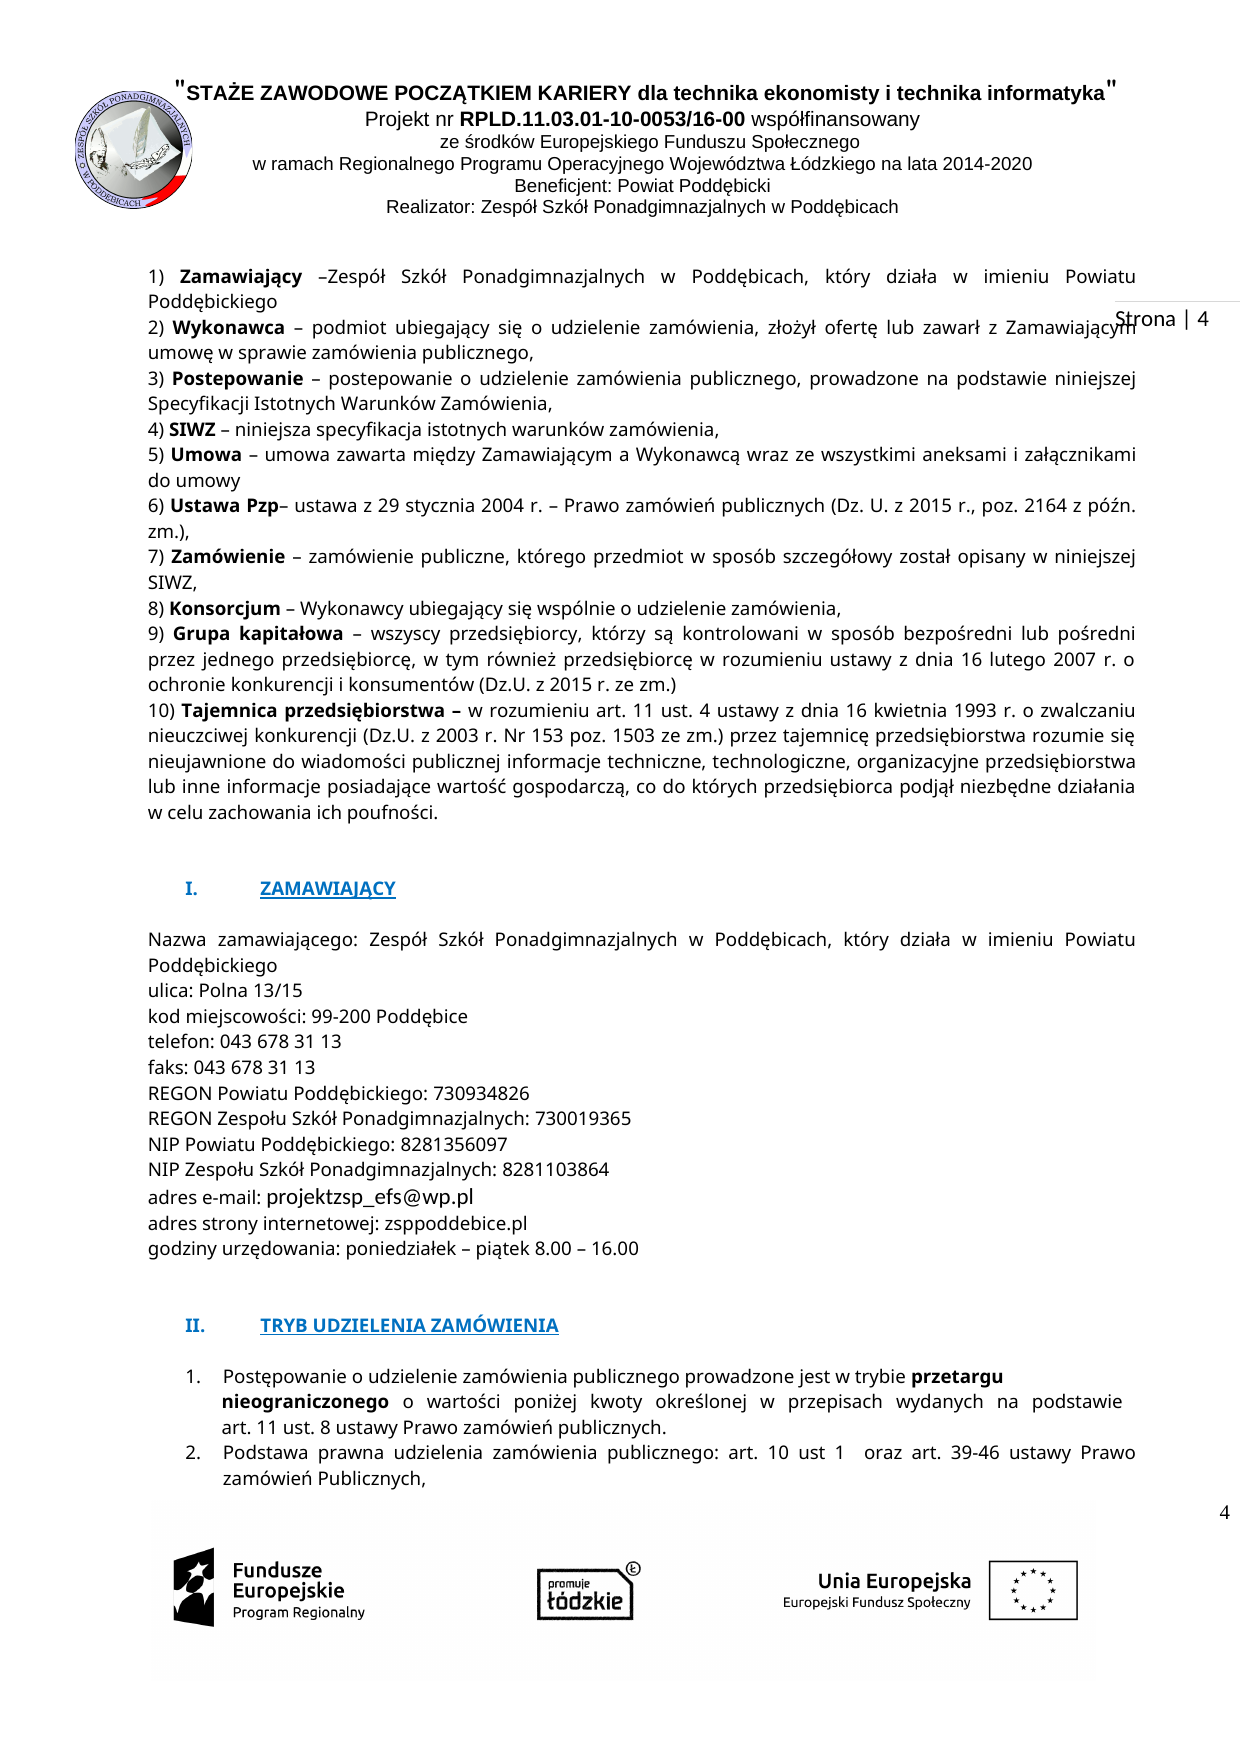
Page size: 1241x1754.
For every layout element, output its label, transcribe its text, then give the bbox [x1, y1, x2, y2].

list Podstawa prawna udzielenia zamówienia publicznego: art. 10 ust 1 oraz art. 39-46 ustawy Prawo zamówień Publicznych, [185, 1439, 1137, 1491]
text 7) Zamówienie – zamówienie publiczne, którego przedmiot w sposób szczegółowy został opisany w niniejszej SIWZ, [148, 544, 1137, 595]
text NIP Powiatu Poddębickiego: 8281356097 [148, 1131, 1137, 1156]
text 6) Ustawa Pzp– ustawa z 29 stycznia 2004 r. – Prawo zamówień publicznych (Dz. U. z 2015 r., poz. 2164 z późn. zm.), [148, 493, 1137, 544]
text 1) Zamawiający –Zespół Szkół Ponadgimnazjalnych w Poddębicach, który działa w imieniu Powiatu Poddębickiego [148, 263, 1137, 314]
text godziny urzędowania: poniedziałek – piątek 8.00 – 16.00 [148, 1235, 1137, 1261]
text adres strony internetowej: zsppoddebice.pl [148, 1210, 1137, 1235]
text 3) Postepowanie – postepowanie o udzielenie zamówienia publicznego, prowadzone na podstawie niniejszej Specyfikacji Istotnych Warunków Zamówienia, [148, 365, 1137, 416]
text nieograniczonego o wartości poniżej kwoty określonej w przepisach wydanych na podstawie art. 11 ust. 8 ustawy Prawo zamówień publicznych. [148, 1388, 1137, 1439]
text 8) Konsorcjum – Wykonawcy ubiegający się wspólnie o udzielenie zamówienia, [148, 595, 1137, 620]
text 5) Umowa – umowa zawarta między Zamawiającym a Wykonawcą wraz ze wszystkimi aneksami i załącznikami do umowy [148, 442, 1137, 493]
picture [75, 91, 193, 209]
text NIP Zespołu Szkół Ponadgimnazjalnych: 8281103864 [148, 1156, 1137, 1182]
text 10) Tajemnica przedsiębiorstwa – w rozumieniu art. 11 ust. 4 ustawy z dnia 16 kwietnia 1993 r. o zwalczaniu nieuczciwej konkurencji (Dz.U. z 2003 r. Nr 153 poz. 1503 ze zm.) przez tajemnicę przedsiębiorstwa rozumie się nieujawnione do wiadomości publicznej informacje techniczne, technologiczne, organizacyjne przedsiębiorstwa lub inne informacje posiadające wartość gospodarczą, co do których przedsiębiorca podjął niezbędne działania w celu zachowania ich poufności. [148, 697, 1137, 824]
text adres e-mail: projektzsp_efs@wp.pl [148, 1182, 1137, 1210]
list ZAMAWIAJĄCY [185, 876, 1137, 901]
text REGON Powiatu Poddębickiego: 730934826 [148, 1080, 1137, 1105]
list Postępowanie o udzielenie zamówienia publicznego prowadzone jest w trybie przetargu [185, 1363, 1137, 1388]
text faks: 043 678 31 13 [148, 1054, 1137, 1080]
text ulica: Polna 13/15 [148, 978, 1137, 1003]
text 9) Grupa kapitałowa – wszyscy przedsiębiorcy, którzy są kontrolowani w sposób bezpośredni lub pośredni przez jednego przedsiębiorcę, w tym również przedsiębiorcę w rozumieniu ustawy z dnia 16 lutego 2007 r. o ochronie konkurencji i konsumentów (Dz.U. z 2015 r. ze zm.) [148, 620, 1137, 697]
text Nazwa zamawiającego: Zespół Szkół Ponadgimnazjalnych w Poddębicach, który działa w imieniu Powiatu Poddębickiego [148, 927, 1137, 978]
text 4) SIWZ – niniejsza specyfikacja istotnych warunków zamówienia, [148, 416, 1137, 442]
text REGON Zespołu Szkół Ponadgimnazjalnych: 730019365 [148, 1105, 1137, 1131]
text 2) Wykonawca – podmiot ubiegający się o udzielenie zamówienia, złożył ofertę lub zawarł z Zamawiającym umowę w sprawie zamówienia publicznego, [148, 314, 1137, 365]
text kod miejscowości: 99-200 Poddębice [148, 1003, 1137, 1029]
list TRYB UDZIELENIA ZAMÓWIENIA [185, 1312, 1137, 1337]
text telefon: 043 678 31 13 [148, 1029, 1137, 1054]
picture [151, 1500, 1097, 1681]
